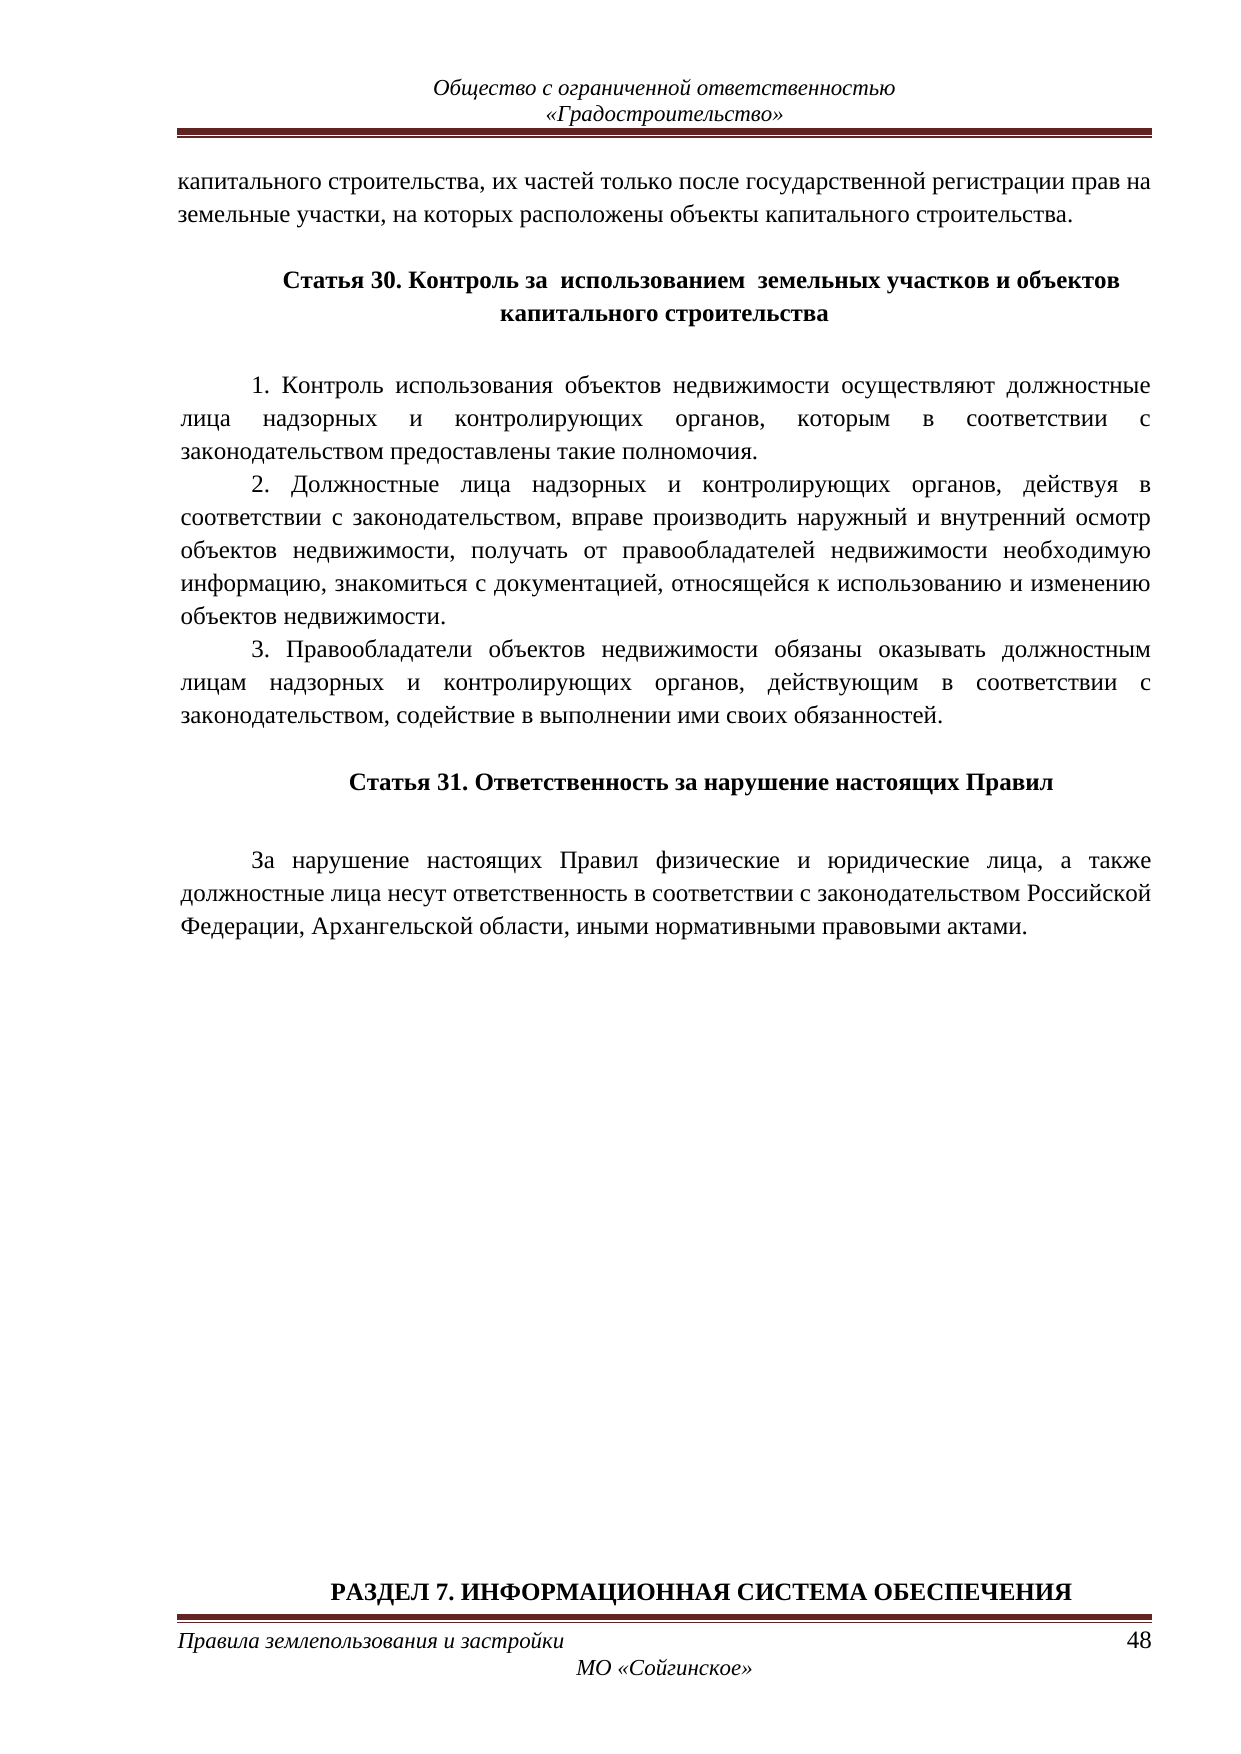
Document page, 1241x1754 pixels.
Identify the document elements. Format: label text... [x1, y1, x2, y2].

text Статья 30. Контроль за использованием земельных участков и объектов капитального строительства [177, 265, 1152, 327]
text Статья 31. Ответственность за нарушение настоящих Правил [177, 767, 1152, 795]
text За нарушение настоящих Правил физические и юридические лица, а также должностные лица несут ответственность в соответствии с законодательством Российской Федерации, Архангельской области, иными нормативными правовыми актами. [180, 845, 1152, 940]
text 3. Правообладатели объектов недвижимости обязаны оказывать должностным лицам надзорных и контролирующих органов, действующим в соответствии с законодательством, содействие в выполнении ими своих обязанностей. [180, 634, 1152, 729]
text 2. Должностные лица надзорных и контролирующих органов, действуя в соответствии с законодательством, вправе производить наружный и внутренний осмотр объектов недвижимости, получать от правообладателей недвижимости необходимую информацию, знакомиться с документацией, относящейся к использованию и изменению объектов недвижимости. [180, 469, 1152, 630]
text РАЗДЕЛ 7. ИНФОРМАЦИОННАЯ СИСТЕМА ОБЕСПЕЧЕНИЯ [177, 1577, 1152, 1605]
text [177, 166, 1152, 228]
text 1. Контроль использования объектов недвижимости осуществляют должностные лица надзорных и контролирующих органов, которым в соответствии с законодательством предоставлены такие полномочия. [180, 370, 1152, 465]
